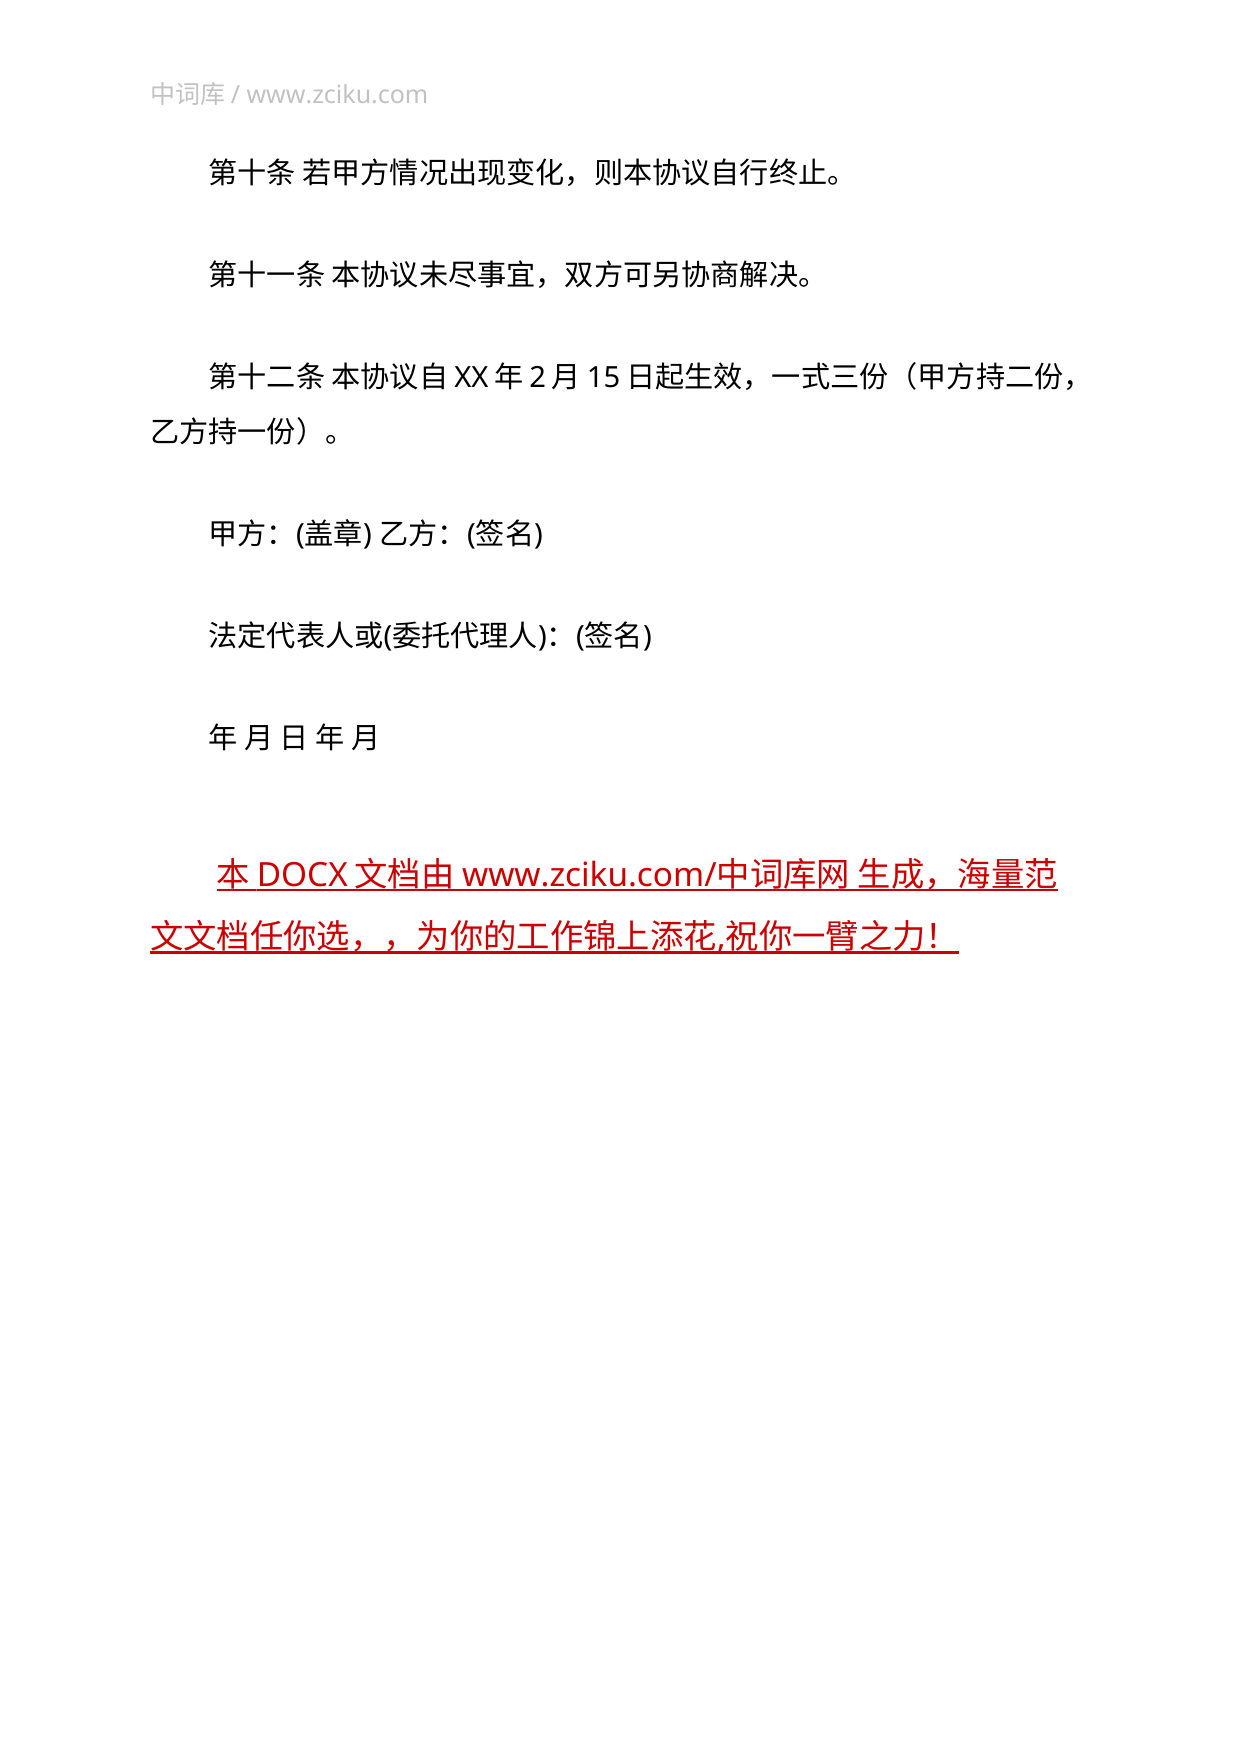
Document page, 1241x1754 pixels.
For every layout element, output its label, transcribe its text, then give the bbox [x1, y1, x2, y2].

text 第十二条 本协议自XX年2月15日起生效，一式三份（甲方持二份，乙方持一份）。 [150, 353, 1090, 451]
text 第十条 若甲方情况出现变化，则本协议自行终止。 [150, 150, 1090, 192]
text 年 月 日 年 月 [150, 714, 1090, 757]
text 第十一条 本协议未尽事宜，双方可另协商解决。 [150, 252, 1090, 294]
text 本DOCX文档由 www.zciku.com/中词库网 生成，海量范文文档任你选，，为你的工作锦上添花,祝你一臂之力！ [150, 847, 1090, 958]
text 甲方：(盖章) 乙方：(签名) [150, 510, 1090, 553]
text 法定代表人或(委托代理人)：(签名) [150, 612, 1090, 655]
